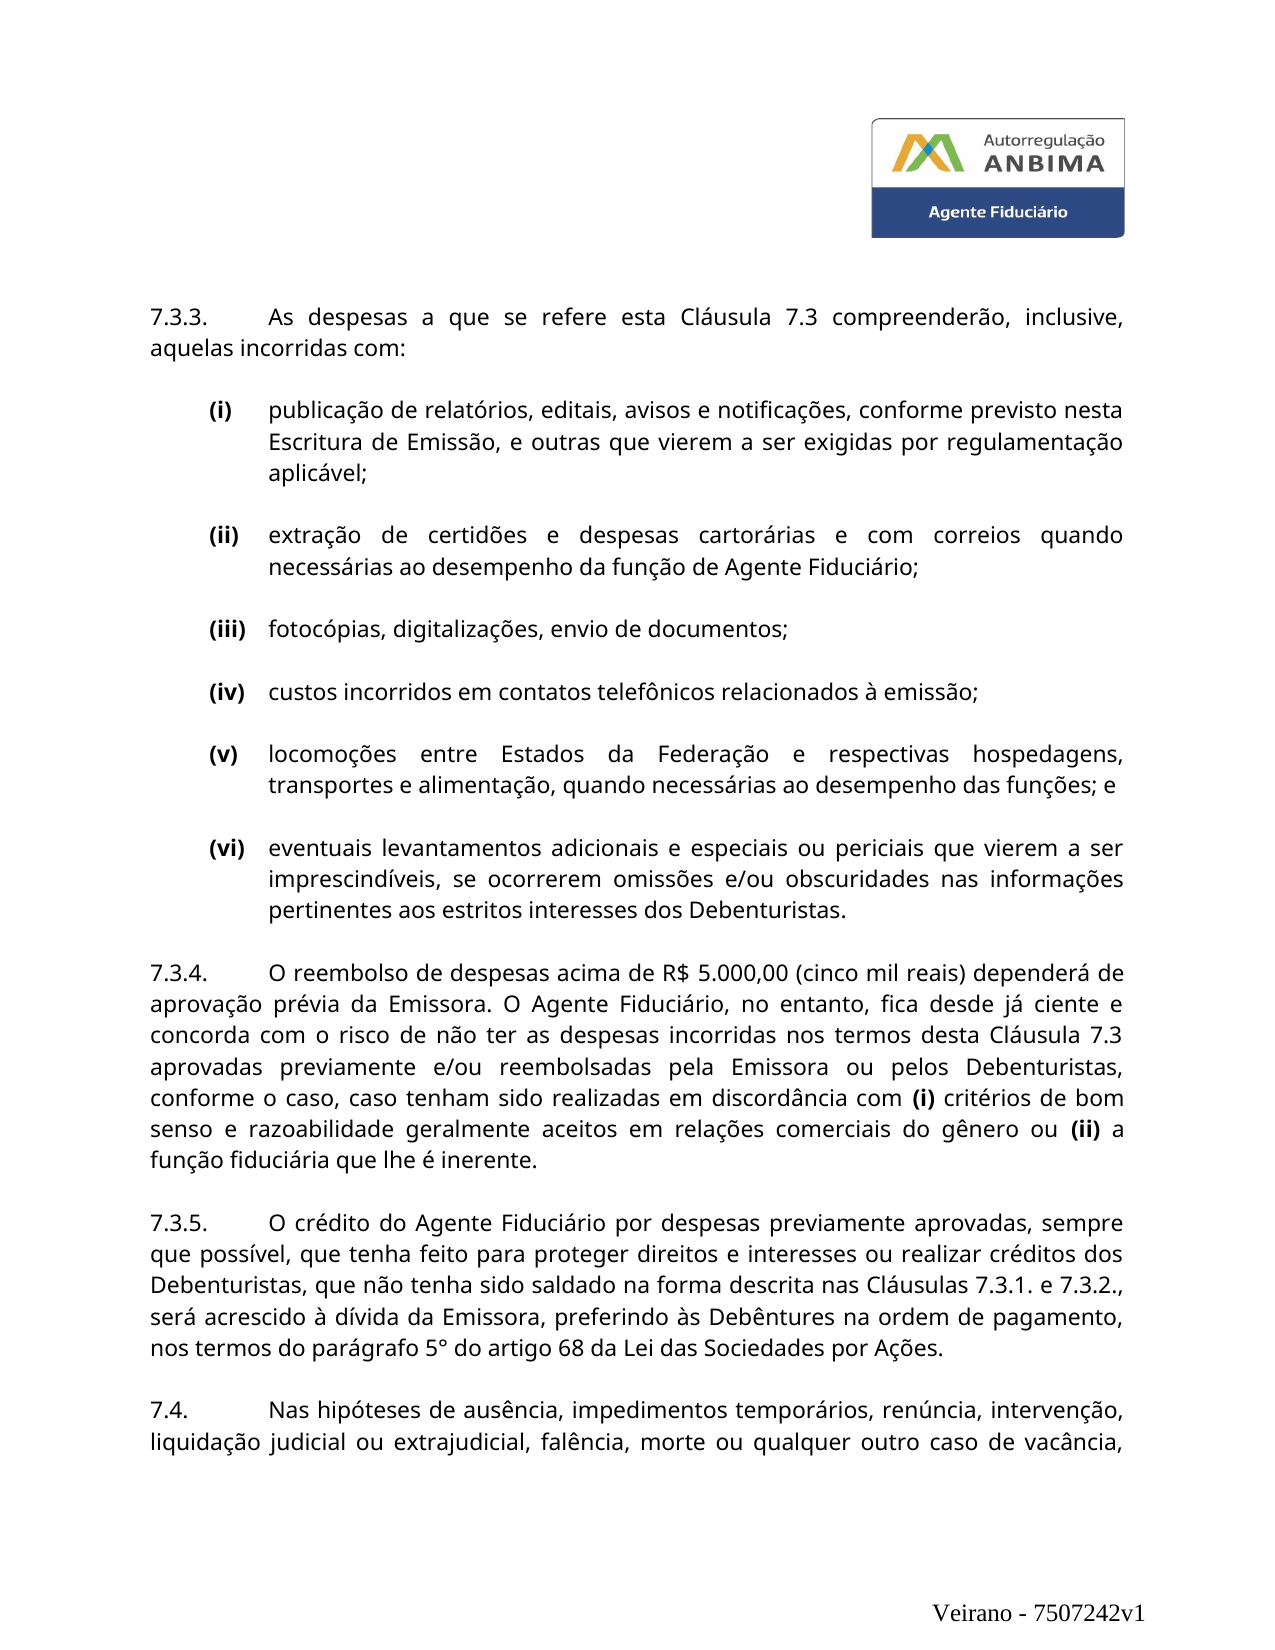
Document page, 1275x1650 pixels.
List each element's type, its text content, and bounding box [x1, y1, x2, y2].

list O crédito do Agente Fiduciário por despesas previamente aprovadas, sempre que possível, que tenha feito para proteger direitos e interesses ou realizar créditos dos Debenturistas, que não tenha sido saldado na forma descrita nas Cláusulas 7.3.1. e 7.3.2., será acrescido à dívida da Emissora, preferindo às Debêntures na ordem de pagamento, nos termos do parágrafo 5° do artigo 68 da Lei das Sociedades por Ações. [150, 1206, 1124, 1363]
list publicação de relatórios, editais, avisos e notificações, conforme previsto nesta Escritura de Emissão, e outras que vierem a ser exigidas por regulamentação aplicável; [209, 394, 1124, 488]
list O reembolso de despesas acima de R$ 5.000,00 (cinco mil reais) dependerá de aprovação prévia da Emissora. O Agente Fiduciário, no entanto, fica desde já ciente e concorda com o risco de não ter as despesas incorridas nos termos desta Cláusula 7.3 aprovadas previamente e/ou reembolsadas pela Emissora ou pelos Debenturistas, conforme o caso, caso tenham sido realizadas em discordância com (i) critérios de bom senso e razoabilidade geralmente aceitos em relações comerciais do gênero ou (ii) a função fiduciária que lhe é inerente. [150, 956, 1124, 1175]
list custos incorridos em contatos telefônicos relacionados à emissão; [209, 675, 1124, 706]
list As despesas a que se refere esta Cláusula 7.3 compreenderão, inclusive, aquelas incorridas com: [150, 300, 1124, 363]
list extração de certidões e despesas cartorárias e com correios quando necessárias ao desempenho da função de Agente Fiduciário; [209, 519, 1124, 581]
list locomoções entre Estados da Federação e respectivas hospedagens, transportes e alimentação, quando necessárias ao desempenho das funções; e [209, 738, 1124, 800]
list fotocópias, digitalizações, envio de documentos; [209, 613, 1124, 644]
list eventuais levantamentos adicionais e especiais ou periciais que vierem a ser imprescindíveis, se ocorrerem omissões e/ou obscuridades nas informações pertinentes aos estritos interesses dos Debenturistas. [209, 831, 1124, 925]
picture [871, 118, 1125, 238]
